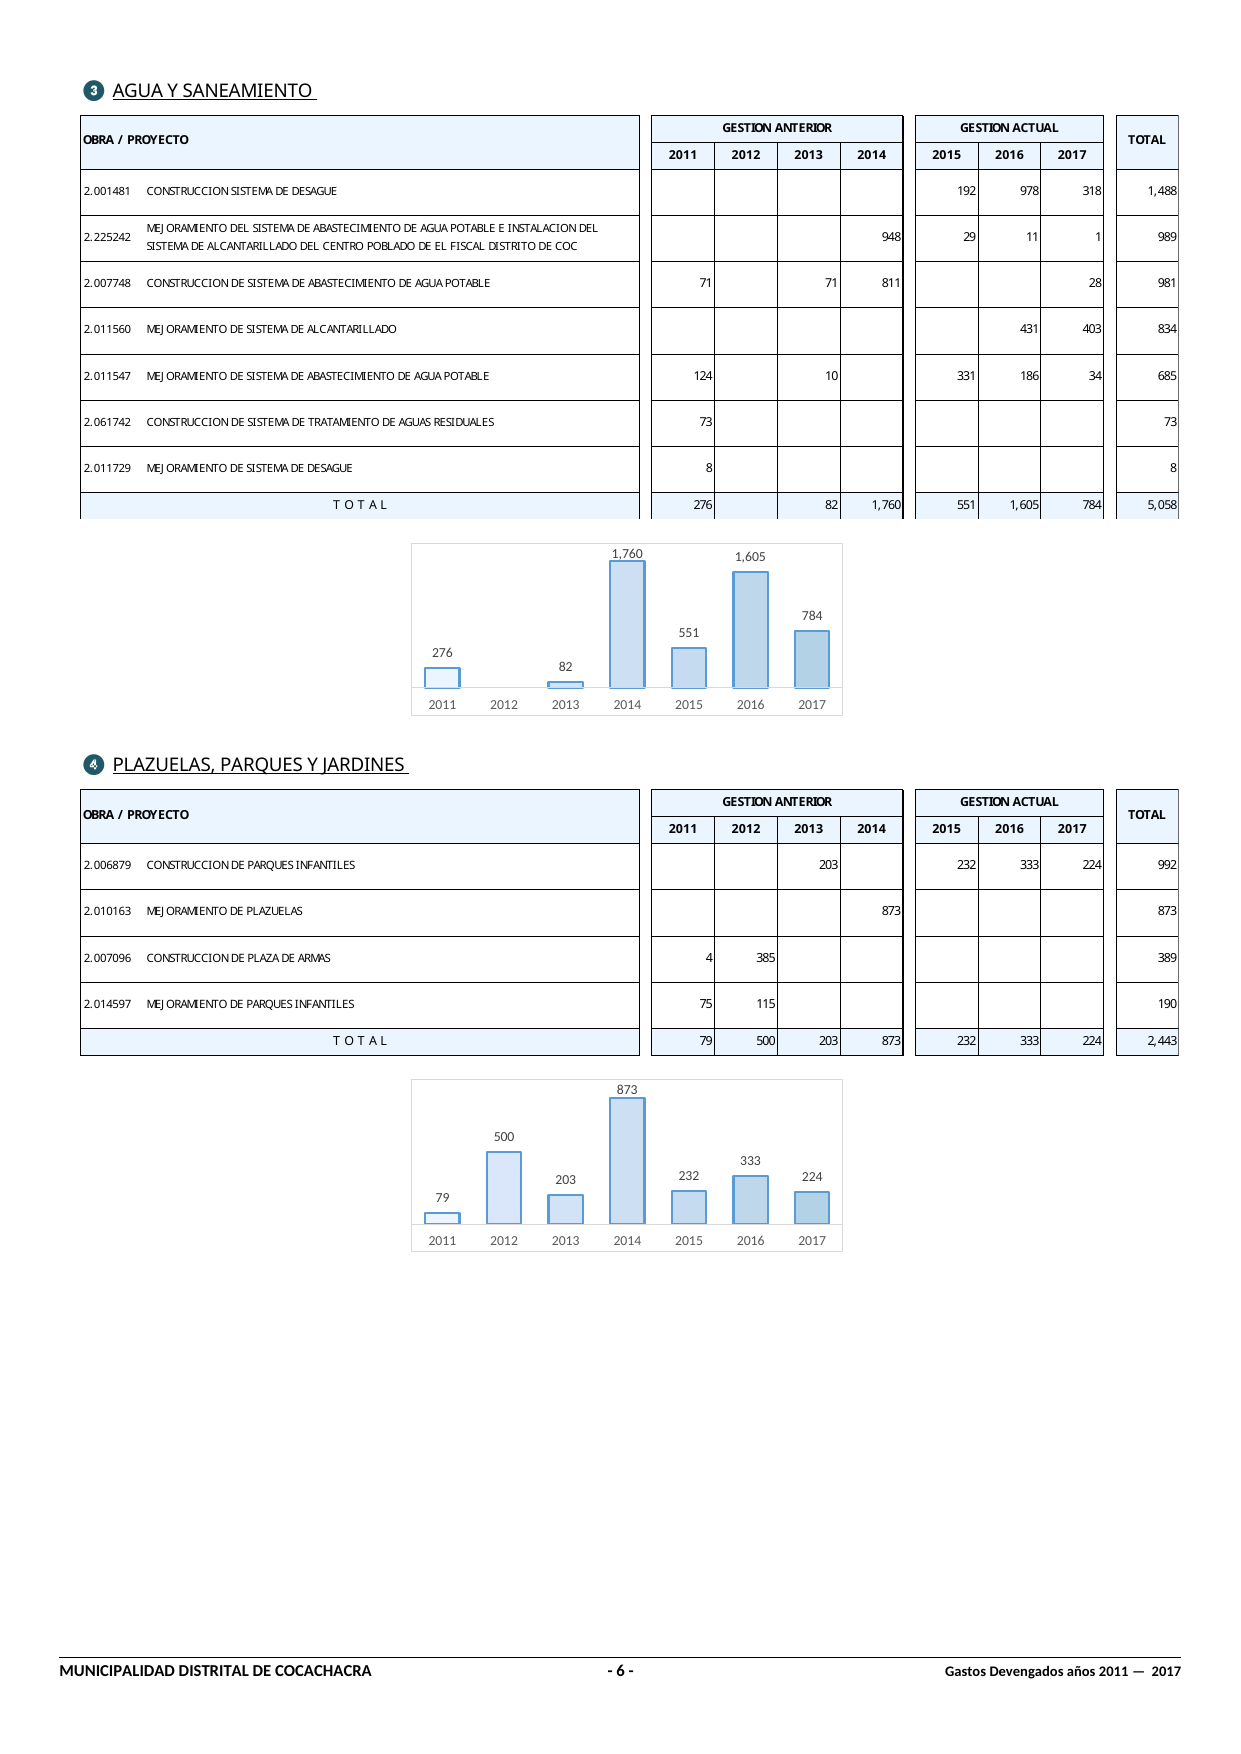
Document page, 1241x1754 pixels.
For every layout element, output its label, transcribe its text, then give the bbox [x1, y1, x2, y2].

table_header ❹ PLAZUELAS, PARQUES Y JARDINES [59, 745, 1195, 1258]
table_header ❸ AGUA Y SANEAMIENTO [59, 71, 1195, 722]
